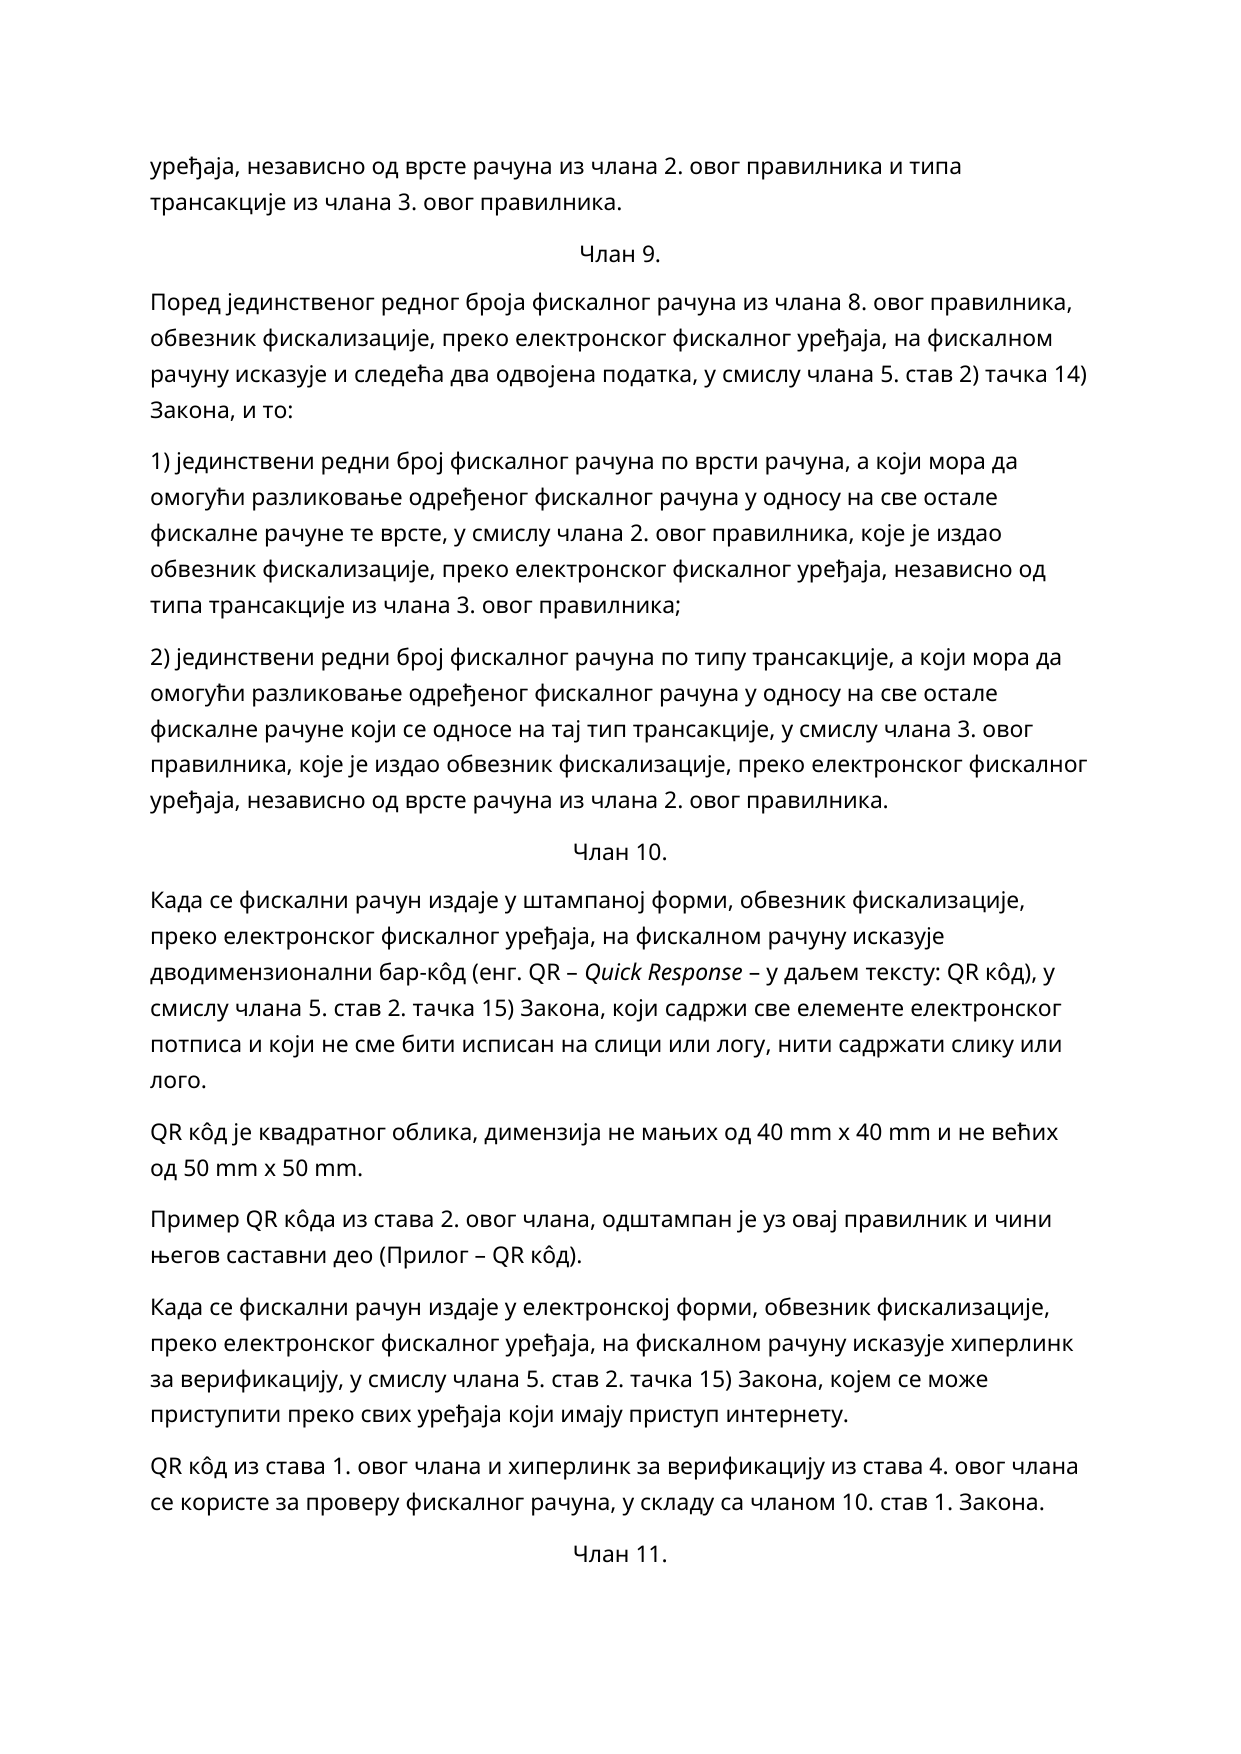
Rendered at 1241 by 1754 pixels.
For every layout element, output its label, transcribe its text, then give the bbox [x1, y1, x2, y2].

text Члан 11. [150, 1537, 1090, 1569]
text 2) јединствени редни број фискалног рачуна по типу трансакције, а који мора да омогући разликовање одређеног фискалног рачуна у односу на све остале фискалне рачуне који се односе на тај тип трансакције, у смислу члана 3. овог правилника, које је издао обвезник фискализације, преко електронског фискалног уређаја, независно од врсте рачуна из члана 2. овог правилника. [150, 641, 1090, 816]
text 1) јединствени редни број фискалног рачуна по врсти рачуна, а који мора да омогући разликовање одређеног фискалног рачуна у односу на све остале фискалне рачуне те врсте, у смислу члана 2. овог правилника, које је издао обвезник фискализације, преко електронског фискалног уређаја, независно од типа трансакције из члана 3. овог правилника; [150, 445, 1090, 620]
text Поред јединственог редног броја фискалног рачуна из члана 8. овог правилника, обвезник фискализације, преко електронског фискалног уређаја, на фискалном рачуну исказује и следећа два одвојена податка, у смислу члана 5. став 2) тачка 14) Закона, и то: [150, 286, 1090, 425]
text QR кôд је квадратног облика, димензија не мањих од 40 mm x 40 mm и не већих од 50 mm x 50 mm. [150, 1116, 1090, 1183]
text Члан 9. [150, 237, 1090, 269]
text Када се фискални рачун издаје у електронској форми, обвезник фискализације, преко електронског фискалног уређаја, на фискалном рачуну исказује хиперлинк за верификацију, у смислу члана 5. став 2. тачка 15) Закона, којем се може приступити преко свих уређаја који имају приступ интернету. [150, 1291, 1090, 1430]
text QR кôд из става 1. овог члана и хиперлинк за верификацију из става 4. овог члана се користе за проверу фискалног рачуна, у складу са чланом 10. став 1. Закона. [150, 1450, 1090, 1517]
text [150, 150, 1090, 217]
text Пример QR кôда из става 2. овог члана, одштампан је уз овај правилник и чини његов саставни део (Прилог – QR кôд). [150, 1203, 1090, 1270]
text Када се фискални рачун издаје у штампаној форми, обвезник фискализације, преко електронског фискалног уређаја, на фискалном рачуну исказује дводимензионални бар-кôд (енг. QR – Quick Response – у даљем тексту: QR кôд), у смислу члана 5. став 2. тачка 15) Закона, који садржи све елементе електронског потписа и који не сме бити исписан на слици или логу, нити садржати слику или лого. [150, 884, 1090, 1095]
text Члан 10. [150, 836, 1090, 867]
